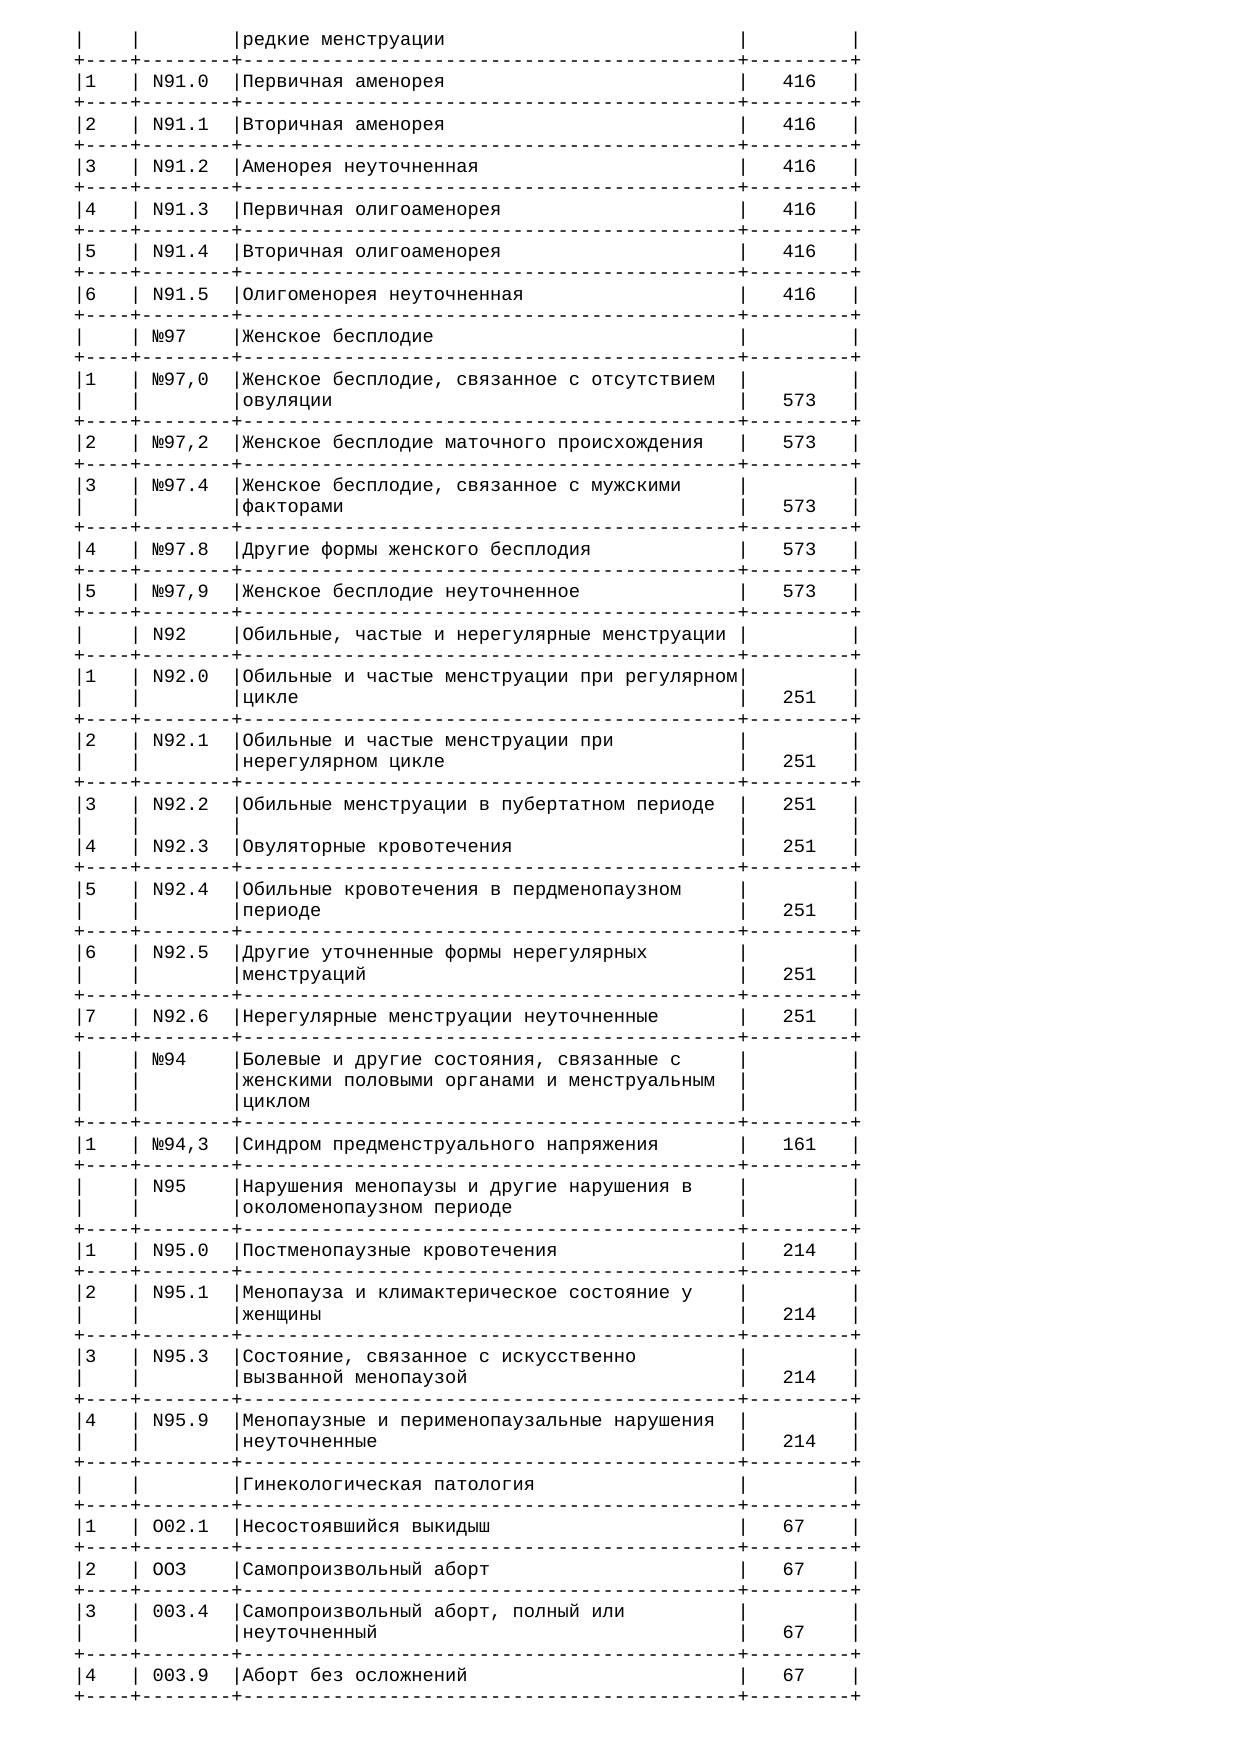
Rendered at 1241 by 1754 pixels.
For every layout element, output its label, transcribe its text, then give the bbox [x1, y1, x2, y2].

text +----+--------+--------------------------------------------+---------+ [74, 221, 1152, 242]
text +----+--------+--------------------------------------------+---------+ [74, 858, 1152, 879]
text |3 | N92.2 |Обильные менструации в пубертатном периоде | 251 | [74, 794, 1152, 816]
text |2 | N95.1 |Менопауза и климактерическое состояние у | | [74, 1283, 1152, 1304]
text |5 | N92.4 |Обильные кровотечения в пердменопаузном | | [74, 879, 1152, 901]
text | | |неуточненный | 67 | [74, 1623, 1152, 1644]
text |4 | N95.9 |Менопаузные и перименопаузальные нарушения | | [74, 1411, 1152, 1432]
text |1 | №94,3 |Синдром предменструального напряжения | 161 | [74, 1134, 1152, 1156]
text +----+--------+--------------------------------------------+---------+ [74, 1219, 1152, 1241]
text +----+--------+--------------------------------------------+---------+ [74, 454, 1152, 476]
text +----+--------+--------------------------------------------+---------+ [74, 646, 1152, 667]
text |1 | N92.0 |Обильные и частые менструации при регулярном| | [74, 667, 1152, 688]
text |3 | N95.3 |Состояние, связанное с искусственно | | [74, 1347, 1152, 1368]
text |7 | N92.6 |Нерегулярные менструации неуточненные | 251 | [74, 1007, 1152, 1028]
text +----+--------+--------------------------------------------+---------+ [74, 1453, 1152, 1474]
text | | |неуточненные | 214 | [74, 1432, 1152, 1453]
text |1 | №97,0 |Женское бесплодие, связанное с отсутствием | | [74, 369, 1152, 391]
text | | N92 |Обильные, частые и нерегулярные менструации | | [74, 624, 1152, 646]
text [74, 178, 1152, 199]
text +----+--------+--------------------------------------------+---------+ [74, 263, 1152, 284]
text | | |овуляции | 573 | [74, 391, 1152, 412]
text |1 | О02.1 |Несостоявшийся выкидыш | 67 | [74, 1517, 1152, 1538]
text +----+--------+--------------------------------------------+---------+ [74, 1389, 1152, 1411]
text | | |редкие менструации | | [74, 29, 1152, 51]
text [74, 51, 1152, 72]
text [74, 1687, 1152, 1708]
text | | |периоде | 251 | [74, 901, 1152, 922]
text | | |факторами | 573 | [74, 497, 1152, 518]
text | | |циклом | | [74, 1092, 1152, 1113]
text | | |околоменопаузном периоде | | [74, 1198, 1152, 1219]
text +----+--------+--------------------------------------------+---------+ [74, 922, 1152, 943]
text | | N95 |Нарушения менопаузы и другие нарушения в | | [74, 1177, 1152, 1198]
text |4 | N91.3 |Первичная олигоаменорея | 416 | [74, 199, 1152, 221]
text |2 | ООЗ |Самопроизвольный аборт | 67 | [74, 1559, 1152, 1581]
text +----+--------+--------------------------------------------+---------+ [74, 773, 1152, 794]
text |3 | №97.4 |Женское бесплодие, связанное с мужскими | | [74, 476, 1152, 497]
text +----+--------+--------------------------------------------+---------+ [74, 1496, 1152, 1517]
text |3 | 003.4 |Самопроизвольный аборт, полный или | | [74, 1602, 1152, 1623]
text | | |менструаций | 251 | [74, 964, 1152, 986]
text +----+--------+--------------------------------------------+---------+ [74, 1156, 1152, 1177]
text |5 | N91.4 |Вторичная олигоаменорея | 416 | [74, 242, 1152, 263]
text |4 | №97.8 |Другие формы женского бесплодия | 573 | [74, 539, 1152, 561]
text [74, 93, 1152, 114]
text +----+--------+--------------------------------------------+---------+ [74, 348, 1152, 369]
text |6 | N91.5 |Олигоменорея неуточненная | 416 | [74, 284, 1152, 306]
text |5 | №97,9 |Женское бесплодие неуточненное | 573 | [74, 582, 1152, 603]
text |4 | N92.3 |Овуляторные кровотечения | 251 | [74, 837, 1152, 858]
text +----+--------+--------------------------------------------+---------+ [74, 986, 1152, 1007]
text | | |Гинекологическая патология | | [74, 1474, 1152, 1496]
text | | | | | [74, 816, 1152, 837]
text |1 | N95.0 |Постменопаузные кровотечения | 214 | [74, 1241, 1152, 1262]
text +----+--------+--------------------------------------------+---------+ [74, 1028, 1152, 1049]
text +----+--------+--------------------------------------------+---------+ [74, 1326, 1152, 1347]
text | | |цикле | 251 | [74, 688, 1152, 709]
text +----+--------+--------------------------------------------+---------+ [74, 1113, 1152, 1134]
text |1 | N91.0 |Первичная аменорея | 416 | [74, 72, 1152, 93]
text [74, 1644, 1152, 1666]
text +----+--------+--------------------------------------------+---------+ [74, 561, 1152, 582]
text | | |женщины | 214 | [74, 1304, 1152, 1326]
text | | |женскими половыми органами и менструальным | | [74, 1071, 1152, 1092]
text +----+--------+--------------------------------------------+---------+ [74, 1262, 1152, 1283]
text |2 | N91.1 |Вторичная аменорея | 416 | [74, 114, 1152, 136]
text | | |нерегулярном цикле | 251 | [74, 752, 1152, 773]
text +----+--------+--------------------------------------------+---------+ [74, 306, 1152, 327]
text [74, 1581, 1152, 1602]
text |6 | N92.5 |Другие уточненные формы нерегулярных | | [74, 943, 1152, 964]
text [74, 136, 1152, 157]
text +----+--------+--------------------------------------------+---------+ [74, 709, 1152, 731]
text +----+--------+--------------------------------------------+---------+ [74, 603, 1152, 624]
text | | №97 |Женское бесплодие | | [74, 327, 1152, 348]
text |2 | №97,2 |Женское бесплодие маточного происхождения | 573 | [74, 433, 1152, 454]
text +----+--------+--------------------------------------------+---------+ [74, 518, 1152, 539]
text |3 | N91.2 |Аменорея неуточненная | 416 | [74, 157, 1152, 178]
text | | №94 |Болевые и другие состояния, связанные с | | [74, 1049, 1152, 1071]
text +----+--------+--------------------------------------------+---------+ [74, 1538, 1152, 1559]
text | | |вызванной менопаузой | 214 | [74, 1368, 1152, 1389]
text |4 | 003.9 |Аборт без осложнений | 67 | [74, 1666, 1152, 1687]
text +----+--------+--------------------------------------------+---------+ [74, 412, 1152, 433]
text |2 | N92.1 |Обильные и частые менструации при | | [74, 731, 1152, 752]
